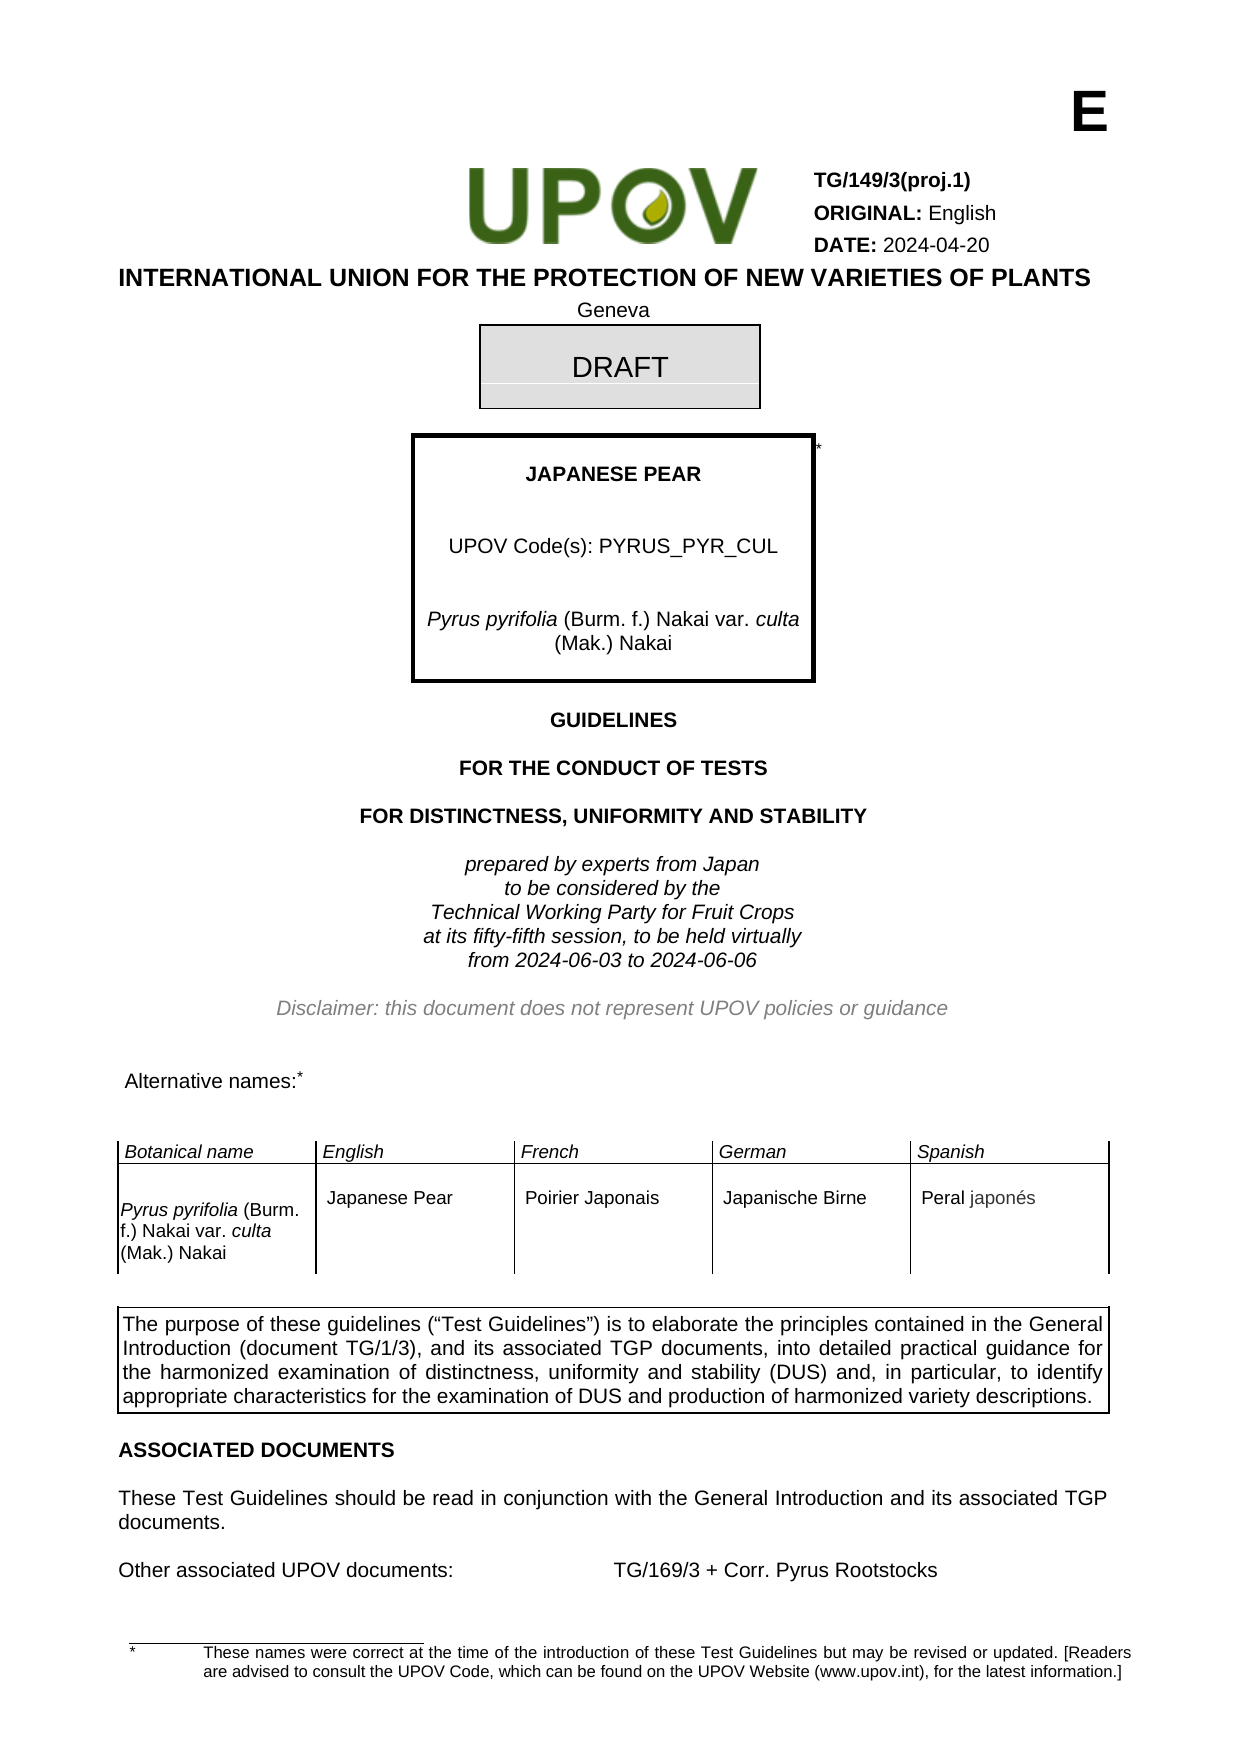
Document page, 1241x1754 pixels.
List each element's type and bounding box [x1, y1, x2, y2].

table_header [118, 77, 1122, 1606]
picture [469, 168, 758, 244]
